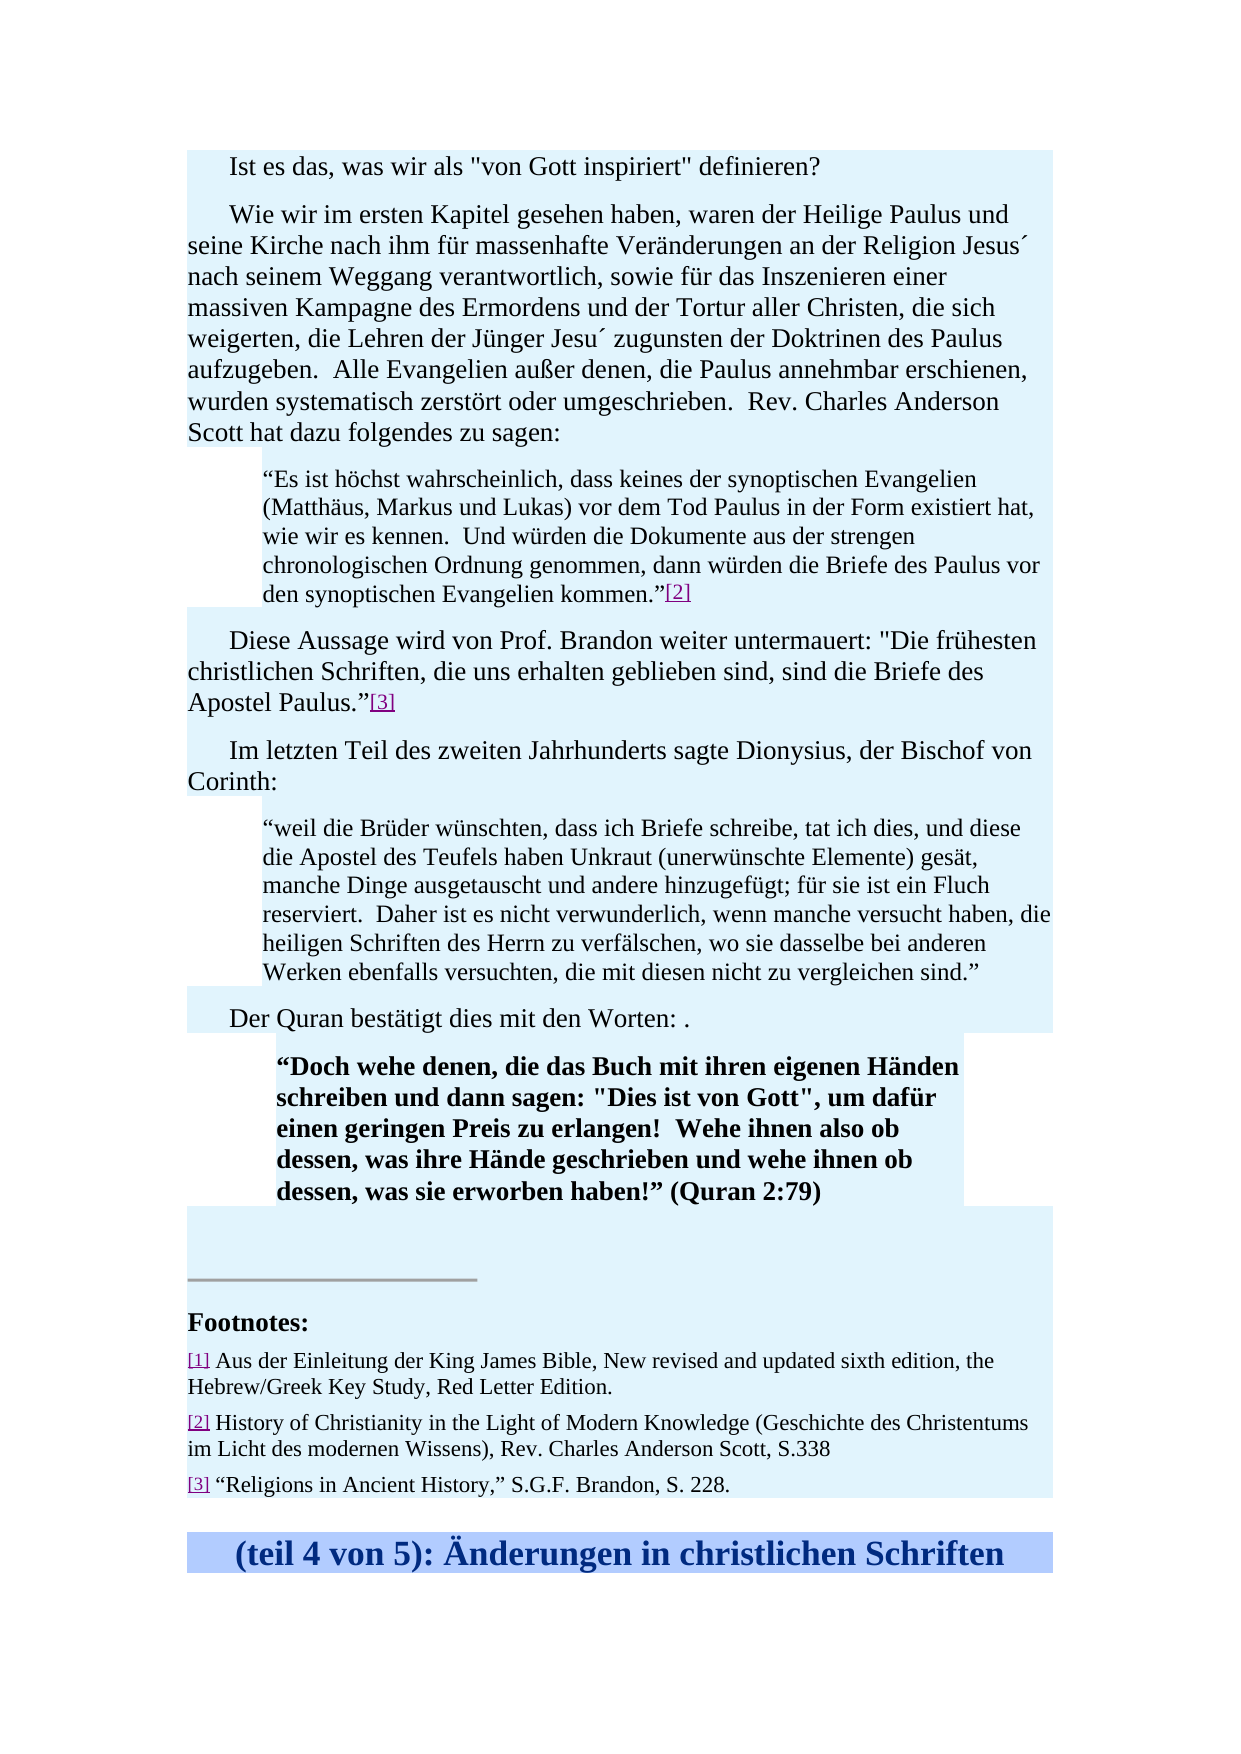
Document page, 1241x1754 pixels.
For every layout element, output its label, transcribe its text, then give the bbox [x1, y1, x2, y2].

text [1] Aus der Einleitung der King James Bible, New revised and updated sixth edition, the Hebrew/Greek Key Study, Red Letter Edition. [187, 1347, 1053, 1400]
subtitle (teil 4 von 5): Änderungen in christlichen Schriften [187, 1532, 1053, 1573]
text Ist es das, was wir als "von Gott inspiriert" definieren? [187, 150, 1053, 181]
text Der Quran bestätigt dies mit den Worten: . [187, 1002, 1053, 1033]
text Footnotes: [187, 1307, 1053, 1338]
text [2] History of Christianity in the Light of Modern Knowledge (Geschichte des Christentums im Licht des modernen Wissens), Rev. Charles Anderson Scott, S.338 [187, 1409, 1053, 1462]
text [3] “Religions in Ancient History,” S.G.F. Brandon, S. 228. [187, 1471, 1053, 1498]
text “weil die Brüder wünschten, dass ich Briefe schreibe, tat ich dies, und diese die Apostel des Teufels haben Unkraut (unerwünschte Elemente) gesät, manche Dinge ausgetauscht und andere hinzugefügt; für sie ist ein Fluch reserviert. Daher ist es nicht verwunderlich, wenn manche versucht haben, die heiligen Schriften des Herrn zu verfälschen, wo sie dasselbe bei anderen Werken ebenfalls versuchten, die mit diesen nicht zu vergleichen sind.” [262, 813, 1053, 986]
text Diese Aussage wird von Prof. Brandon weiter untermauert: "Die frühesten christlichen Schriften, die uns erhalten geblieben sind, sind die Briefe des Apostel Paulus.”[3] [187, 624, 1053, 717]
text “Doch wehe denen, die das Buch mit ihren eigenen Händen schreiben und dann sagen: "Dies ist von Gott", um dafür einen geringen Preis zu erlangen! Wehe ihnen also ob dessen, was ihre Hände geschrieben und wehe ihnen ob dessen, was sie erworben haben!” (Quran 2:79) [276, 1050, 964, 1206]
text “Es ist höchst wahrscheinlich, dass keines der synoptischen Evangelien (Matthäus, Markus und Lukas) vor dem Tod Paulus in der Form existiert hat, wie wir es kennen. Und würden die Dokumente aus der strengen chronologischen Ordnung genommen, dann würden die Briefe des Paulus vor den synoptischen Evangelien kommen.”[2] [262, 464, 1053, 607]
text Im letzten Teil des zweiten Jahrhunderts sagte Dionysius, der Bischof von Corinth: [187, 734, 1053, 796]
text Wie wir im ersten Kapitel gesehen haben, waren der Heilige Paulus und seine Kirche nach ihm für massenhafte Veränderungen an der Religion Jesus´ nach seinem Weggang verantwortlich, sowie für das Inszenieren einer massiven Kampagne des Ermordens und der Tortur aller Christen, die sich weigerten, die Lehren der Jünger Jesu´ zugunsten der Doktrinen des Paulus aufzugeben. Alle Evangelien außer denen, die Paulus annehmbar erschienen, wurden systematisch zerstört oder umgeschrieben. Rev. Charles Anderson Scott hat dazu folgendes zu sagen: [187, 198, 1053, 447]
